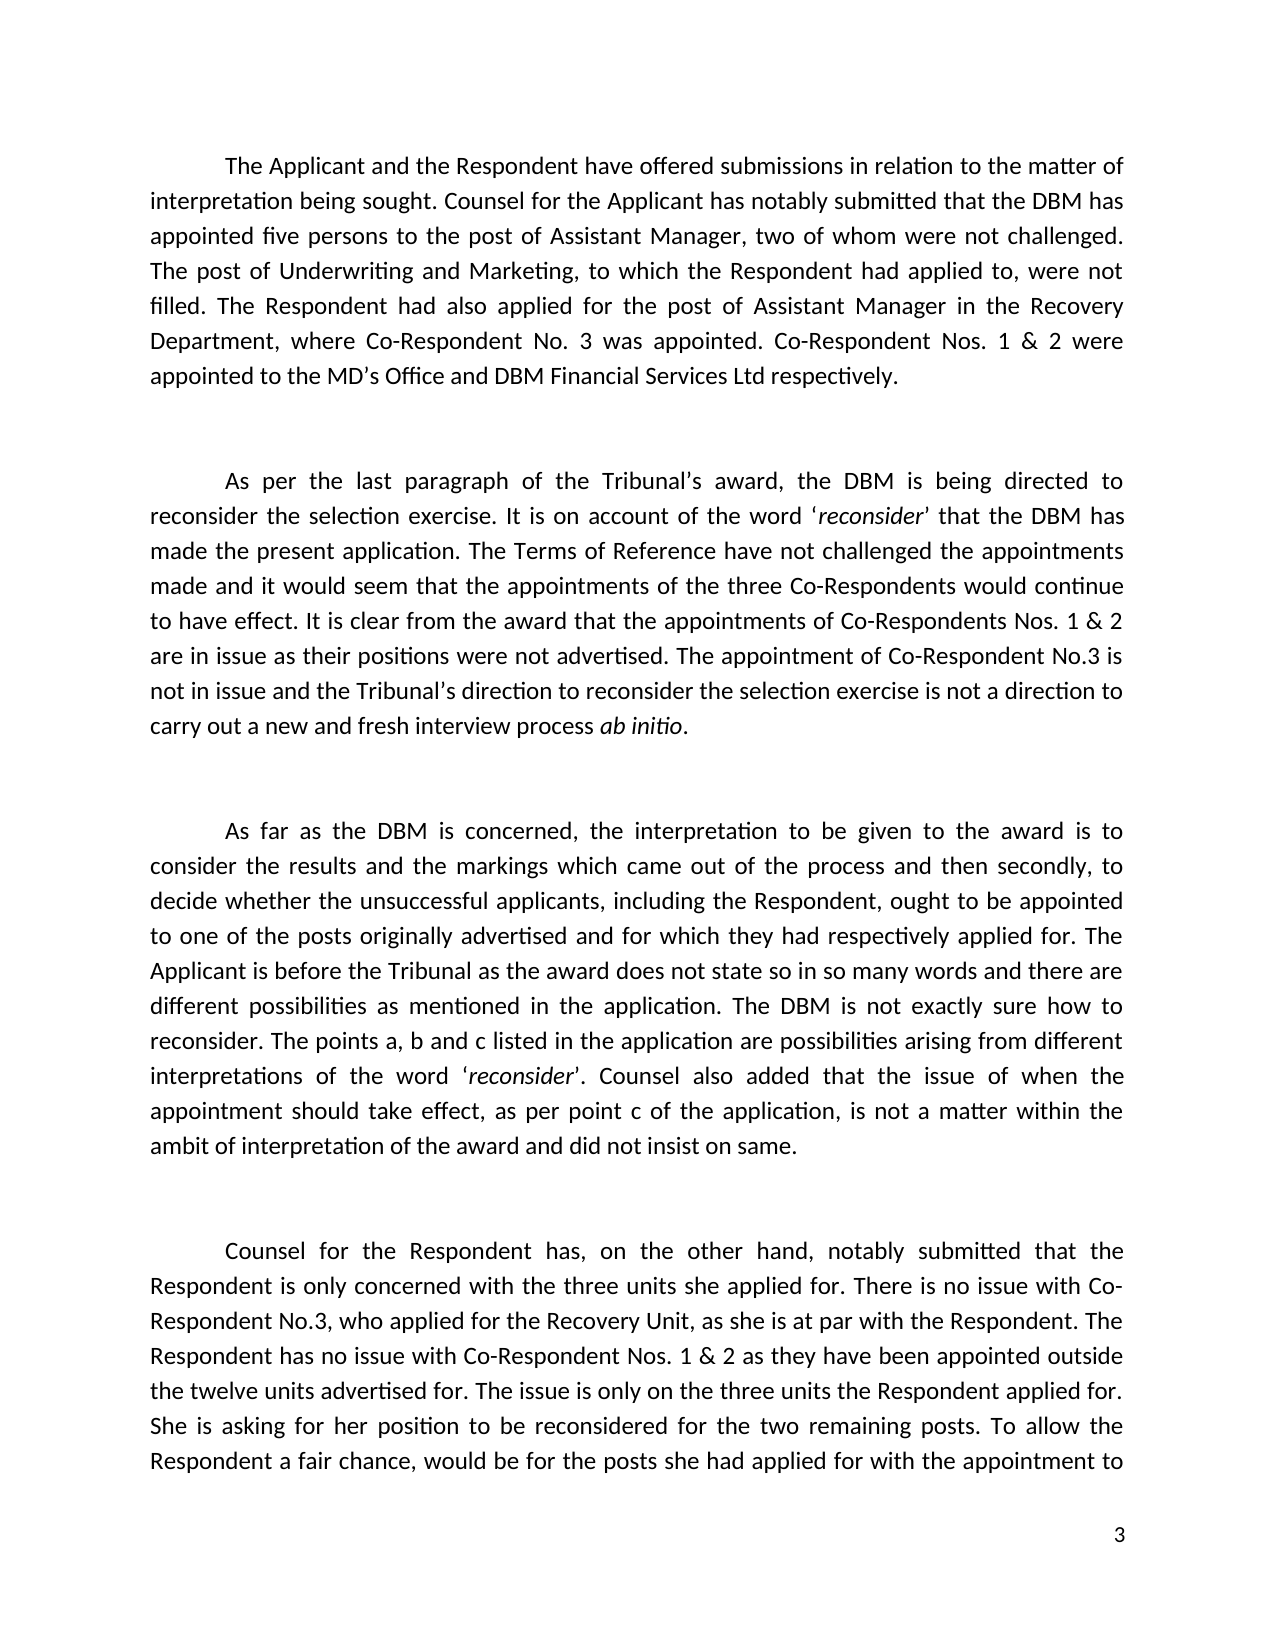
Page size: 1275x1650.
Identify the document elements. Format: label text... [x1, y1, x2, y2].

text The Applicant and the Respondent have offered submissions in relation to the matter of interpretation being sought. Counsel for the Applicant has notably submitted that the DBM has appointed five persons to the post of Assistant Manager, two of whom were not challenged. The post of Underwriting and Marketing, to which the Respondent had applied to, were not filled. The Respondent had also applied for the post of Assistant Manager in the Recovery Department, where Co-Respondent No. 3 was appointed. Co-Respondent Nos. 1 & 2 were appointed to the MD’s Office and DBM Financial Services Ltd respectively. [150, 150, 1125, 391]
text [150, 1235, 1125, 1476]
text As far as the DBM is concerned, the interpretation to be given to the award is to consider the results and the markings which came out of the process and then secondly, to decide whether the unsuccessful applicants, including the Respondent, ought to be appointed to one of the posts originally advertised and for which they had respectively applied for. The Applicant is before the Tribunal as the award does not state so in so many words and there are different possibilities as mentioned in the application. The DBM is not exactly sure how to reconsider. The points a, b and c listed in the application are possibilities arising from different interpretations of the word ‘reconsider’. Counsel also added that the issue of when the appointment should take effect, as per point c of the application, is not a matter within the ambit of interpretation of the award and did not insist on same. [150, 815, 1125, 1161]
text As per the last paragraph of the Tribunal’s award, the DBM is being directed to reconsider the selection exercise. It is on account of the word ‘reconsider’ that the DBM has made the present application. The Terms of Reference have not challenged the appointments made and it would seem that the appointments of the three Co-Respondents would continue to have effect. It is clear from the award that the appointments of Co-Respondents Nos. 1 & 2 are in issue as their positions were not advertised. The appointment of Co-Respondent No.3 is not in issue and the Tribunal’s direction to reconsider the selection exercise is not a direction to carry out a new and fresh interview process ab initio. [150, 465, 1125, 741]
